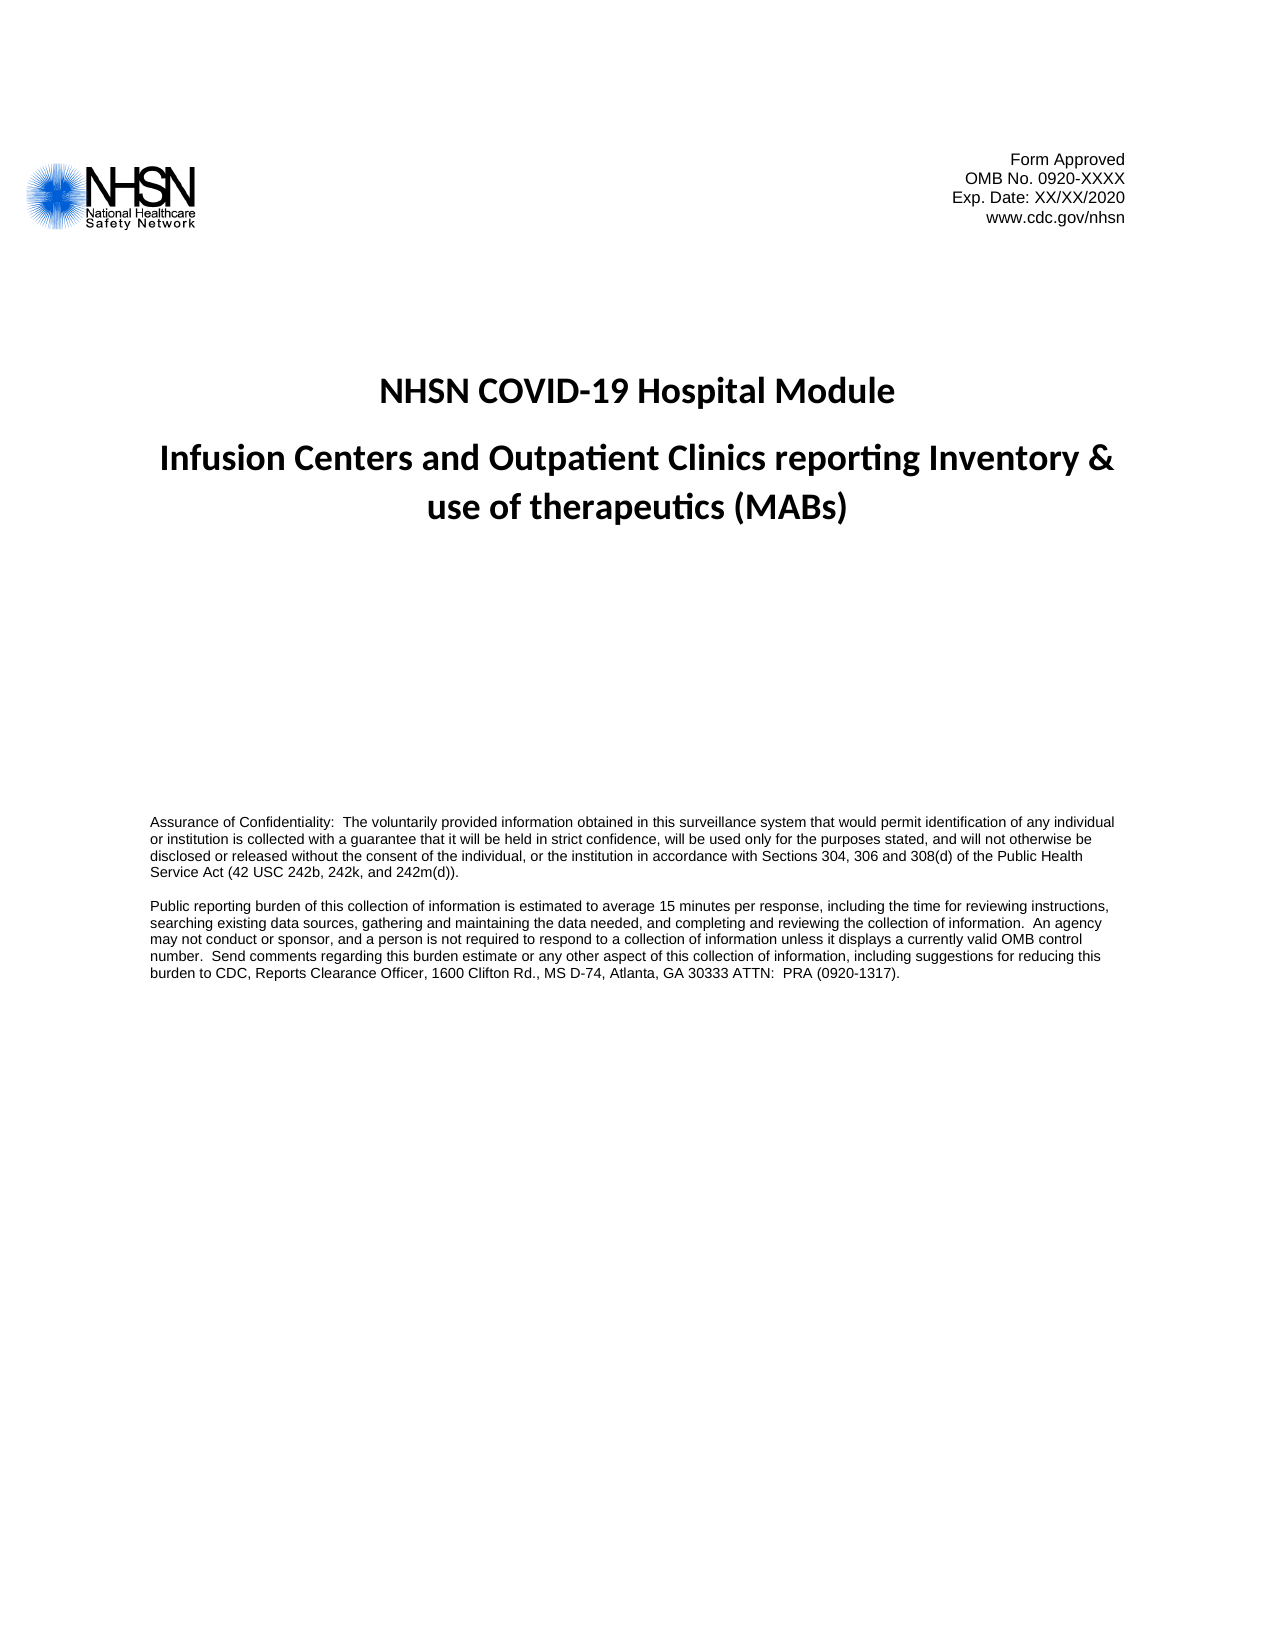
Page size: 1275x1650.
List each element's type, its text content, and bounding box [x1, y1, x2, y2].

text Exp. Date: XX/XX/2020 [150, 188, 1125, 207]
text Assurance of Confidentiality: The voluntarily provided information obtained in this surveillance system that would permit identification of any individual or institution is collected with a guarantee that it will be held in strict confidence, will be used only for the purposes stated, and will not otherwise be disclosed or released without the consent of the individual, or the institution in accordance with Sections 304, 306 and 308(d) of the Public Health Service Act (42 USC 242b, 242k, and 242m(d)). [150, 814, 1125, 881]
text www.cdc.gov/nhsn [150, 207, 1125, 227]
text Infusion Centers and Outpatient Clinics reporting Inventory & use of therapeutics (MABs) [150, 433, 1125, 529]
text OMB No. 0920-XXXX [150, 169, 1125, 188]
text Public reporting burden of this collection of information is estimated to average 15 minutes per response, including the time for reviewing instructions, searching existing data sources, gathering and maintaining the data needed, and completing and reviewing the collection of information. An agency may not conduct or sponsor, and a person is not required to respond to a collection of information unless it displays a currently valid OMB control number. Send comments regarding this burden estimate or any other aspect of this collection of information, including suggestions for reducing this burden to CDC, Reports Clearance Officer, 1600 Clifton Rd., MS D-74, Atlanta, GA 30333 ATTN: PRA (0920-1317). [150, 897, 1125, 981]
text Form Approved [150, 150, 1125, 169]
text NHSN COVID-19 Hospital Module [150, 367, 1125, 413]
picture [26, 151, 196, 230]
